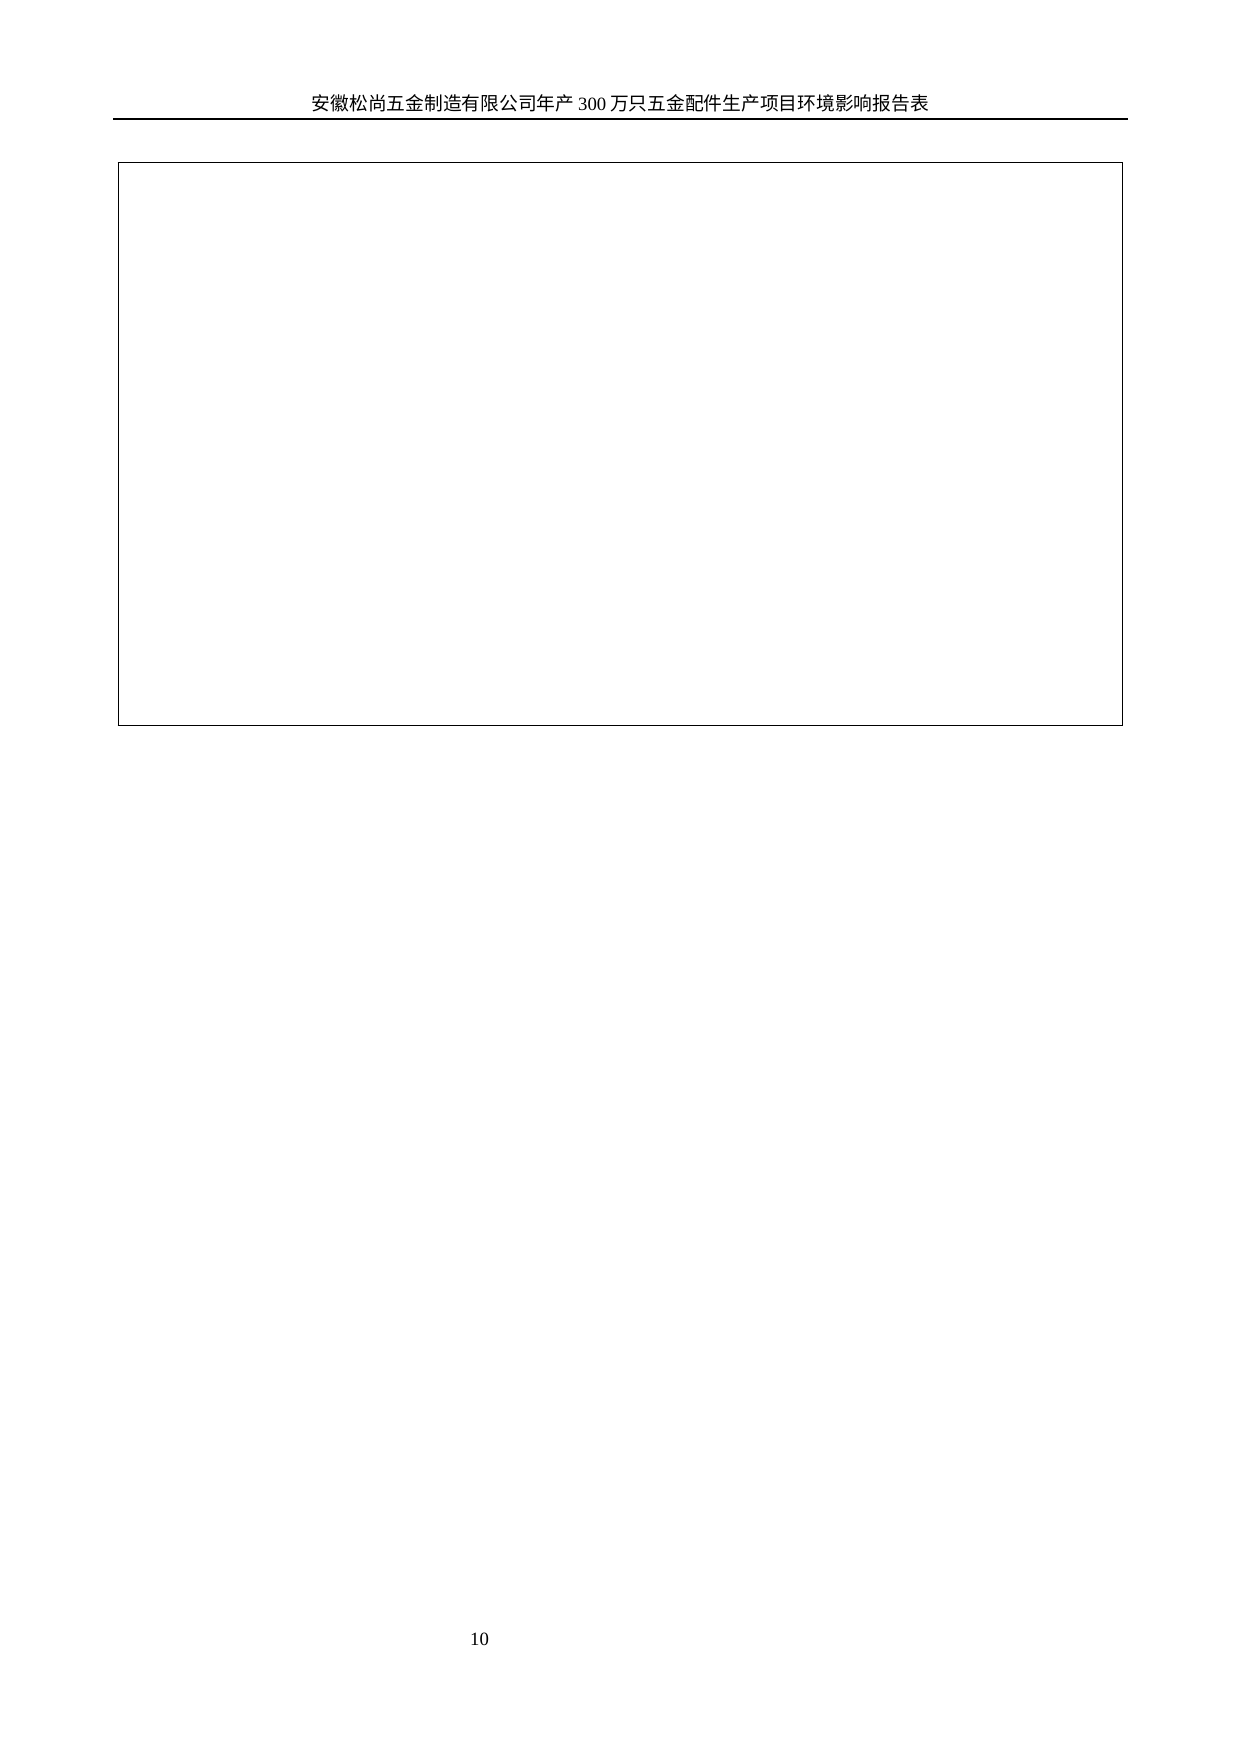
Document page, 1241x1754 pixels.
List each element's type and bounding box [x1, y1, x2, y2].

table_cell [119, 163, 1122, 725]
